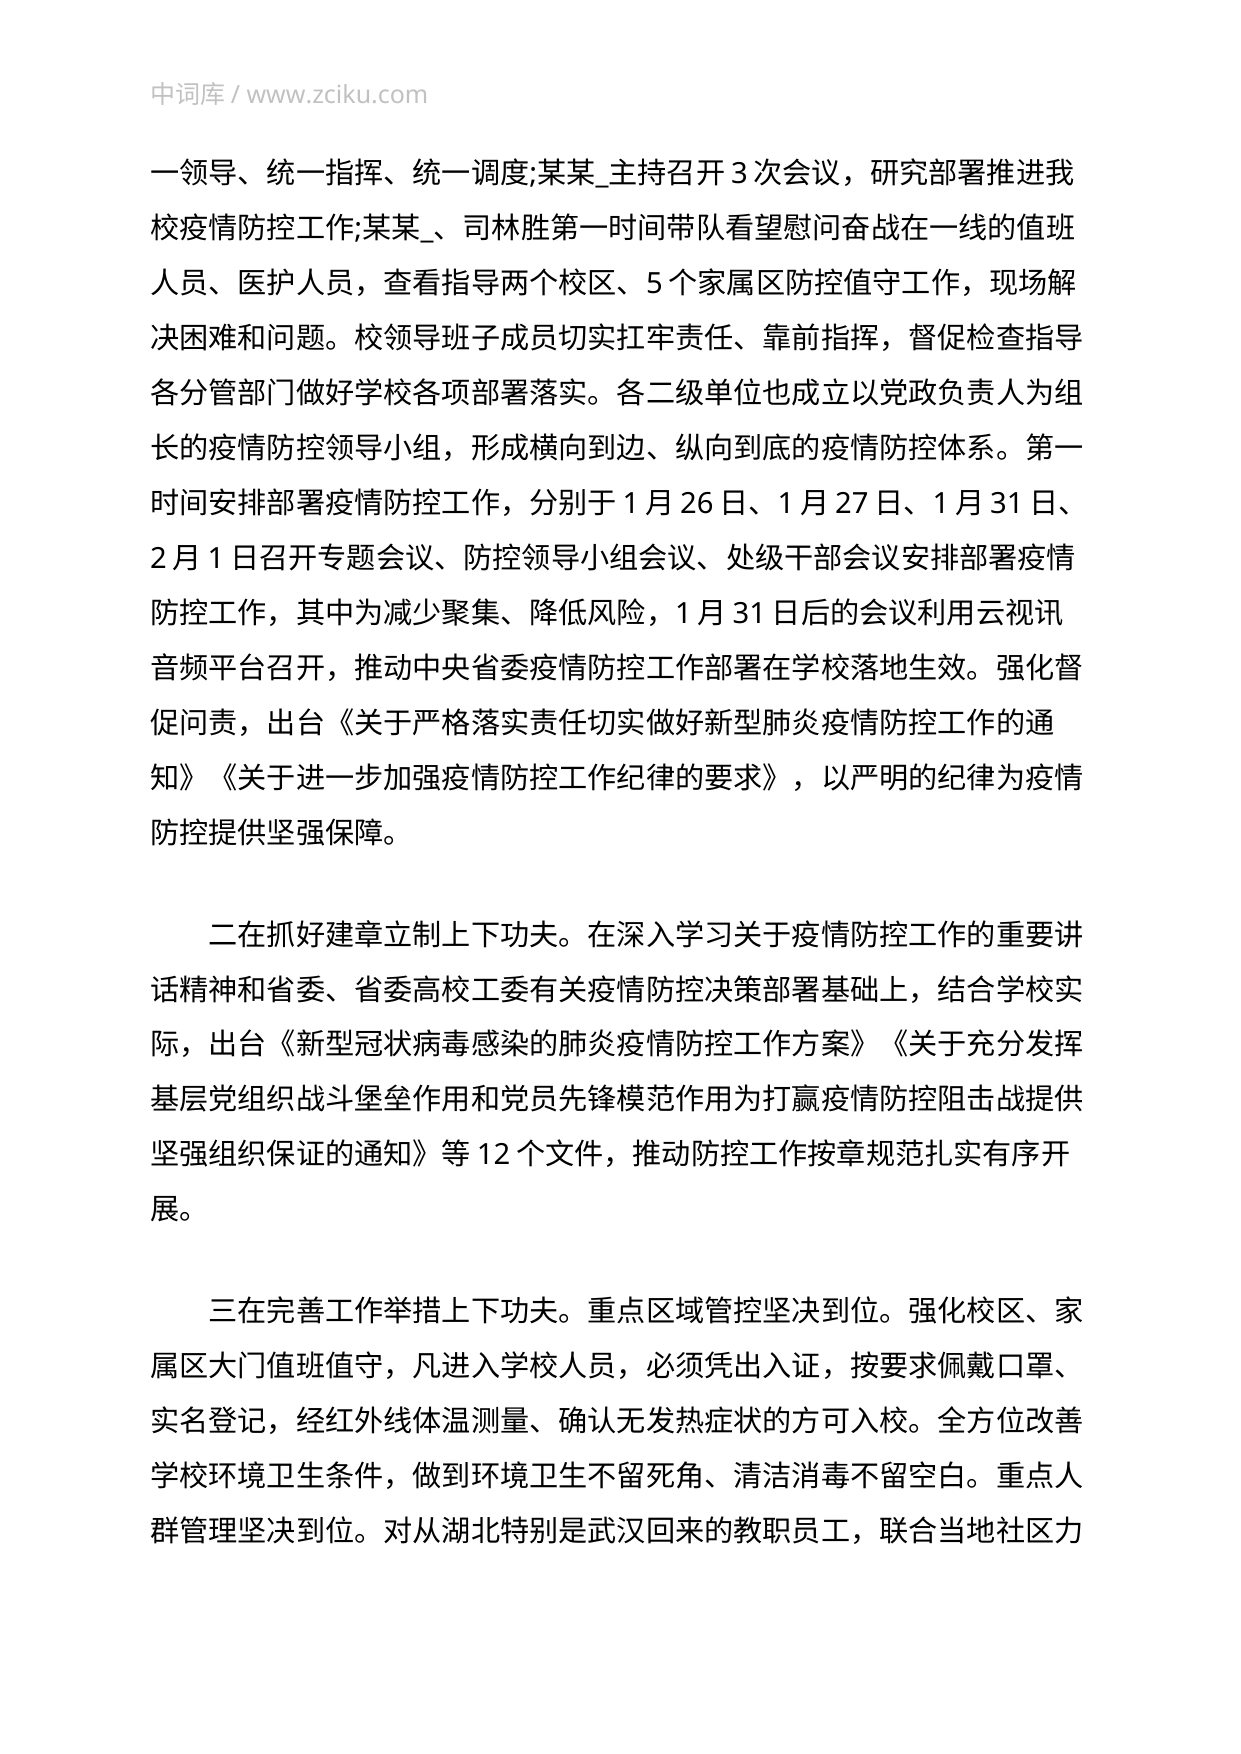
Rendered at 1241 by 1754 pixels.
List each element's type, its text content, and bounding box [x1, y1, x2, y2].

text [150, 1287, 1090, 1549]
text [150, 150, 1090, 852]
text 二在抓好建章立制上下功夫。在深入学习关于疫情防控工作的重要讲话精神和省委、省委高校工委有关疫情防控决策部署基础上，结合学校实际，出台《新型冠状病毒感染的肺炎疫情防控工作方案》《关于充分发挥基层党组织战斗堡垒作用和党员先锋模范作用为打赢疫情防控阻击战提供坚强组织保证的通知》等12个文件，推动防控工作按章规范扎实有序开展。 [150, 911, 1090, 1228]
